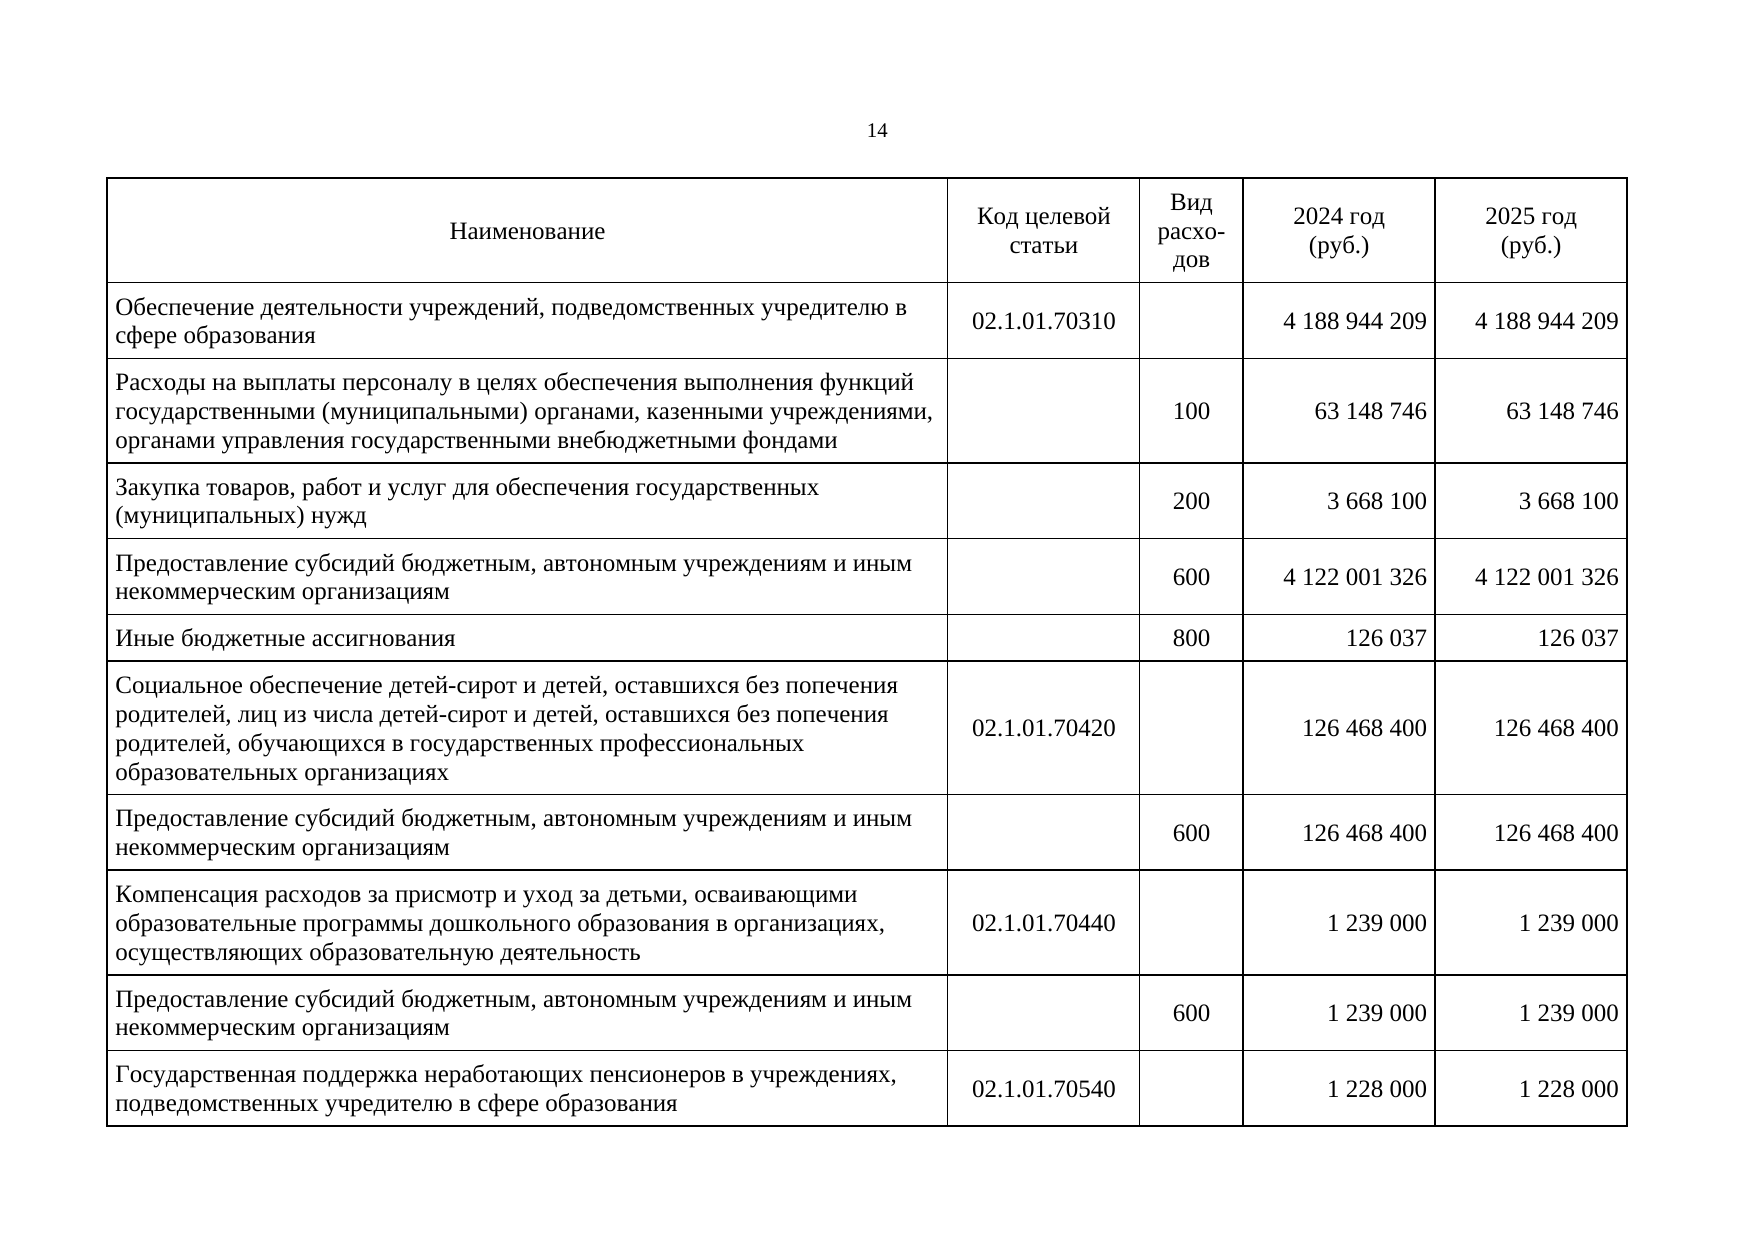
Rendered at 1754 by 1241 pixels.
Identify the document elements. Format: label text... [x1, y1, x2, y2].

table_cell 1 228 000 [1244, 1051, 1434, 1125]
table_cell 126 468 400 [1244, 662, 1434, 794]
table_cell 02.1.01.70310 [948, 283, 1139, 357]
table_cell 1 239 000 [1244, 976, 1434, 1049]
table_cell [1140, 1051, 1242, 1125]
table_cell 126 037 [1436, 615, 1626, 660]
table_cell 1 239 000 [1436, 871, 1626, 974]
table_cell 126 468 400 [1436, 795, 1626, 869]
table_cell 02.1.01.70440 [948, 871, 1139, 974]
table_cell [108, 976, 947, 1049]
table_cell 3 668 100 [1436, 464, 1626, 538]
table_cell 126 468 400 [1244, 795, 1434, 869]
table_cell 100 [1140, 359, 1242, 462]
table_cell Обеспечение деятельности учреждений, подведомственных учредителю в сфере образования [108, 283, 947, 357]
table_cell 600 [1140, 976, 1242, 1049]
table_cell [948, 976, 1139, 1049]
table_cell [948, 795, 1139, 869]
table_cell 4 188 944 209 [1244, 283, 1434, 357]
table_cell 1 239 000 [1436, 976, 1626, 1049]
table_cell 600 [1140, 795, 1242, 869]
table_cell Иные бюджетные ассигнования [108, 615, 947, 660]
table_cell 800 [1140, 615, 1242, 660]
table_cell Предоставление субсидий бюджетным, автономным учреждениям и иным некоммерческим организациям [108, 795, 947, 869]
table_cell 63 148 746 [1436, 359, 1626, 462]
table_cell 1 228 000 [1436, 1051, 1626, 1125]
table_cell 1 239 000 [1244, 871, 1434, 974]
table_cell 600 [1140, 539, 1242, 613]
table_cell Социальное обеспечение детей-сирот и детей, оставшихся без попечения родителей, лиц из числа детей-сирот и детей, оставшихся без попечения родителей, обучающихся в государственных профессиональных образовательных организациях [108, 662, 947, 794]
table_cell [1140, 871, 1242, 974]
table_header [108, 179, 947, 282]
table_header [948, 179, 1139, 282]
table_cell 126 037 [1244, 615, 1434, 660]
table_cell 4 188 944 209 [1436, 283, 1626, 357]
table_cell Расходы на выплаты персоналу в целях обеспечения выполнения функций государственными (муниципальными) органами, казенными учреждениями, органами управления государственными внебюджетными фондами [108, 359, 947, 462]
table_cell [948, 359, 1139, 462]
table_cell [948, 615, 1139, 660]
table_header [1244, 179, 1434, 282]
table_cell 02.1.01.70540 [948, 1051, 1139, 1125]
table_header [1436, 179, 1626, 282]
table_cell Компенсация расходов за присмотр и уход за детьми, осваивающими образовательные программы дошкольного образования в организациях, осуществляющих образовательную деятельность [108, 871, 947, 974]
table_cell 4 122 001 326 [1244, 539, 1434, 613]
table_cell 3 668 100 [1244, 464, 1434, 538]
table_cell 4 122 001 326 [1436, 539, 1626, 613]
table_cell 200 [1140, 464, 1242, 538]
table_cell [948, 539, 1139, 613]
table_cell [1140, 283, 1242, 357]
table_cell 63 148 746 [1244, 359, 1434, 462]
table_cell Государственная поддержка неработающих пенсионеров в учреждениях, подведомственных учредителю в сфере образования [108, 1051, 947, 1125]
table_header [1140, 179, 1242, 282]
table_cell 126 468 400 [1436, 662, 1626, 794]
table_cell Закупка товаров, работ и услуг для обеспечения государственных (муниципальных) нужд [108, 464, 947, 538]
table_cell [1140, 662, 1242, 794]
table_cell Предоставление субсидий бюджетным, автономным учреждениям и иным некоммерческим организациям [108, 539, 947, 613]
table_cell [948, 464, 1139, 538]
table_cell 02.1.01.70420 [948, 662, 1139, 794]
